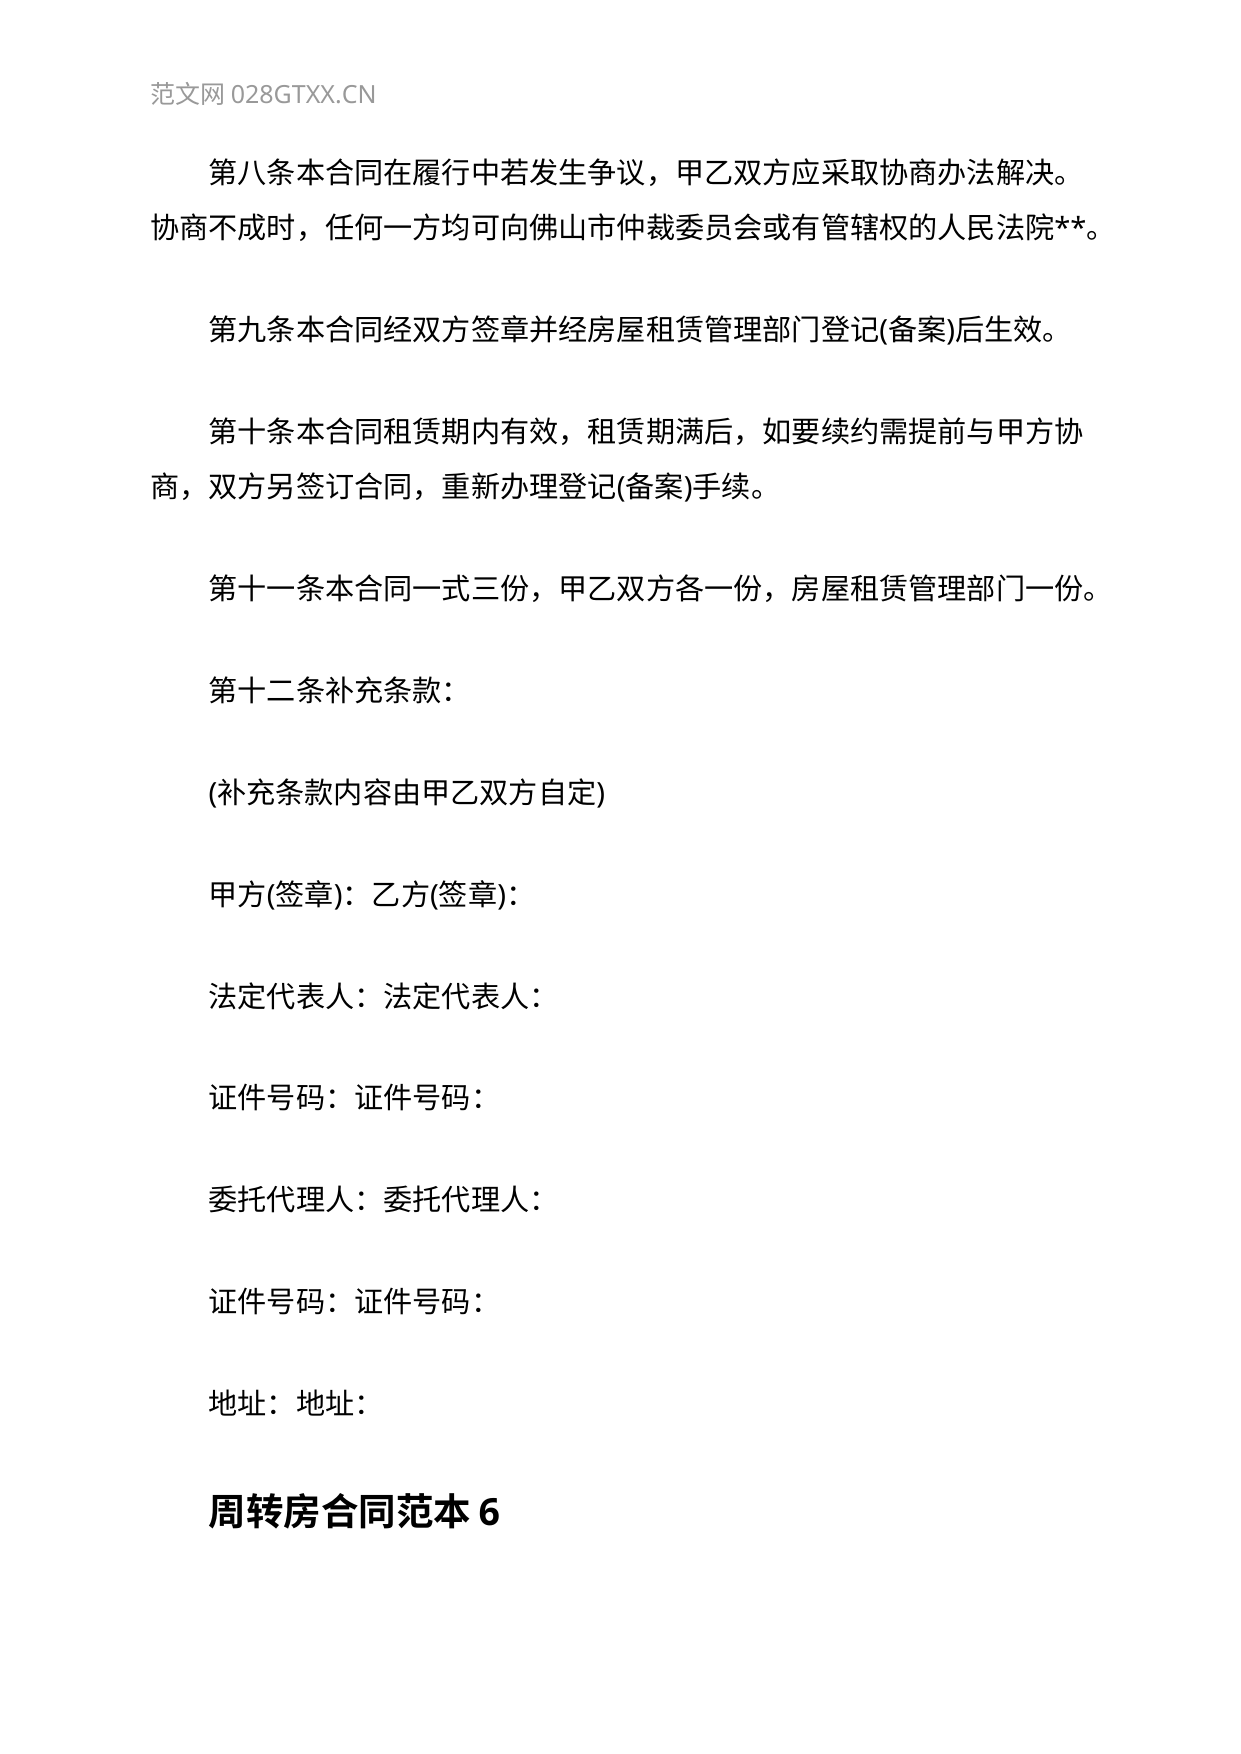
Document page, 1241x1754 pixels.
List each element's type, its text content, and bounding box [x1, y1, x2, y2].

text 周转房合同范本6 [150, 1482, 1090, 1537]
text 第十二条补充条款： [150, 667, 1090, 710]
text 法定代表人：法定代表人： [150, 973, 1090, 1016]
text 地址：地址： [150, 1380, 1090, 1423]
text 证件号码：证件号码： [150, 1278, 1090, 1321]
text 第九条本合同经双方签章并经房屋租赁管理部门登记(备案)后生效。 [150, 307, 1090, 349]
text 证件号码：证件号码： [150, 1075, 1090, 1117]
text 第十一条本合同一式三份，甲乙双方各一份，房屋租赁管理部门一份。 [150, 566, 1090, 608]
text 第八条本合同在履行中若发生争议，甲乙双方应采取协商办法解决。协商不成时，任何一方均可向佛山市仲裁委员会或有管辖权的人民法院**。 [150, 150, 1090, 247]
text 第十条本合同租赁期内有效，租赁期满后，如要续约需提前与甲方协商，双方另签订合同，重新办理登记(备案)手续。 [150, 409, 1090, 506]
text (补充条款内容由甲乙双方自定) [150, 769, 1090, 812]
text 委托代理人：委托代理人： [150, 1177, 1090, 1219]
text 甲方(签章)：乙方(签章)： [150, 871, 1090, 914]
